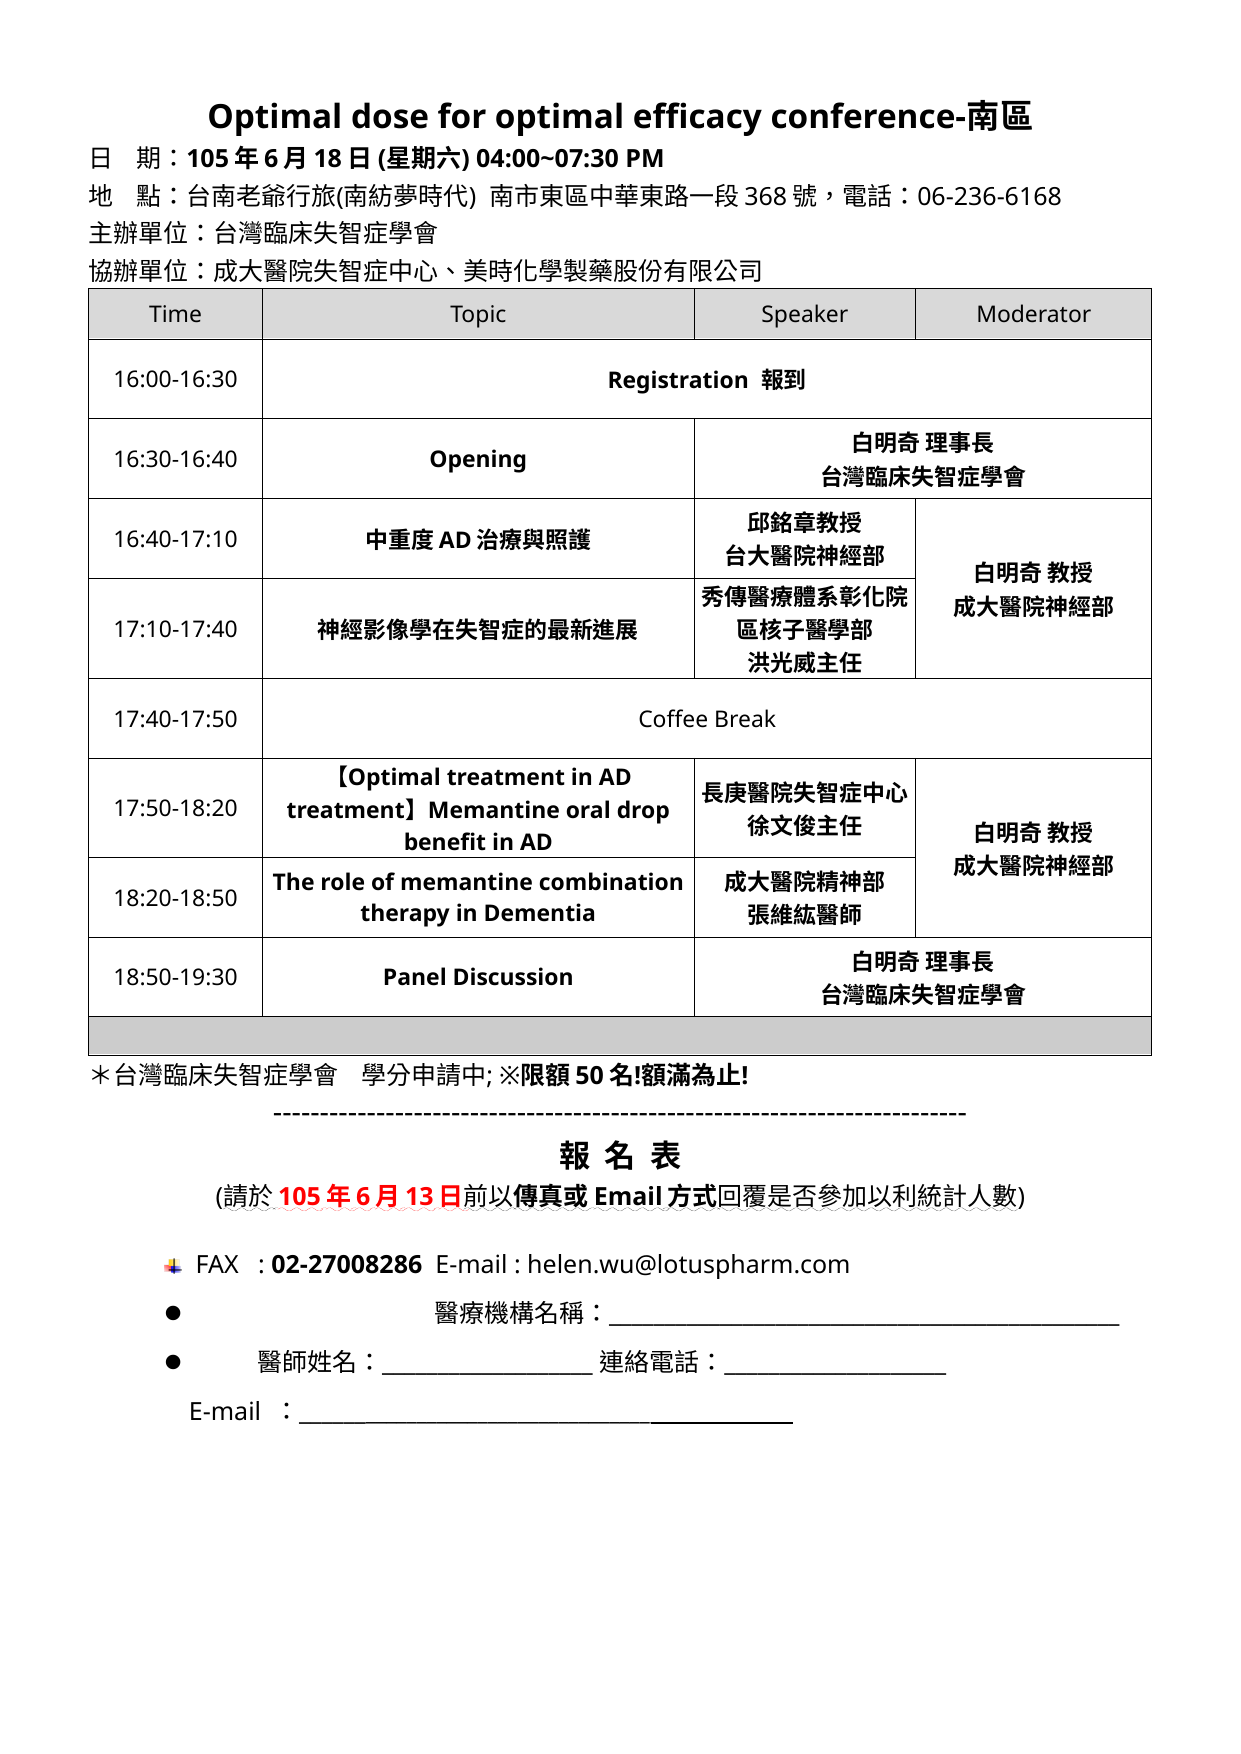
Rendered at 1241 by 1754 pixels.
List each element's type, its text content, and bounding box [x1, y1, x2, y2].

table_cell The role of memantine combination therapy in Dementia [263, 858, 694, 937]
table_header Moderator [916, 289, 1151, 338]
table_cell 17:50-18:20 [89, 759, 262, 857]
text 協辦單位：成大醫院失智症中心、美時化學製藥股份有限公司 [89, 250, 1152, 288]
table_cell 18:20-18:50 [89, 858, 262, 937]
table_cell 秀傳醫療體系彰化院區核子醫學部 洪光威主任 [695, 579, 915, 678]
table_cell 白明奇 教授 成大醫院神經部 [916, 499, 1151, 678]
table_header Speaker [695, 289, 915, 338]
table_cell 成大醫院精神部 張維紘醫師 [695, 858, 915, 937]
table_cell 白明奇 理事長 台灣臨床失智症學會 [695, 419, 1151, 498]
table_cell Coffee Break [263, 679, 1151, 758]
table_header Time [89, 289, 262, 338]
table_cell 白明奇 教授 成大醫院神經部 [916, 759, 1151, 937]
table_cell 邱銘章教授 台大醫院神經部 [695, 499, 915, 577]
text 主辦單位：台灣臨床失智症學會 [89, 213, 1152, 250]
table_header Topic [263, 289, 694, 338]
table_cell 神經影像學在失智症的最新進展 [263, 579, 694, 678]
text Optimal dose for optimal efficacy conference-南區 [89, 89, 1152, 138]
text ＊台灣臨床失智症學會 學分申請中; ※限額50名!額滿為止! [89, 1056, 1152, 1092]
table_cell 16:30-16:40 [89, 419, 262, 498]
text -------------------------------------------------------------------------- [89, 1092, 1152, 1131]
list FAX : 02-27008286 E-mail : helen.wu@lotuspharm.com [164, 1247, 1152, 1281]
table_cell Panel Discussion [263, 938, 694, 1016]
list 醫療機構名稱：______________________________________________ [164, 1293, 1152, 1330]
table_cell 長庚醫院失智症中心 徐文俊主任 [695, 759, 915, 857]
table_cell 17:10-17:40 [89, 579, 262, 678]
table_cell 17:40-17:50 [89, 679, 262, 758]
text 報 名 表 (請於105年6月13日前以傳真或Email方式回覆是否參加以利統計人數) [89, 1131, 1152, 1213]
text 地 點：台南老爺行旅(南紡夢時代) 南市東區中華東路一段368號，電話：06-236-6168 [89, 175, 1152, 213]
table_cell 16:40-17:10 [89, 499, 262, 577]
list 醫師姓名：___________________ 連絡電話：____________________ [164, 1342, 1152, 1378]
table_cell 【Optimal treatment in AD treatment】Memantine oral drop benefit in AD [263, 759, 694, 857]
table_cell Registration 報到 [263, 340, 1151, 418]
text 日 期：105年6月18日 (星期六) 04:00~07:30 PM [89, 138, 1152, 175]
table_cell 中重度AD治療與照護 [263, 499, 694, 577]
table_cell [89, 1017, 1151, 1054]
text E-mail ：____________________________________ __ ___ [164, 1391, 1152, 1427]
table_cell 16:00-16:30 [89, 340, 262, 418]
picture [164, 1257, 182, 1274]
table_cell Opening [263, 419, 694, 498]
table_cell 18:50-19:30 [89, 938, 262, 1016]
table_cell 白明奇 理事長 台灣臨床失智症學會 [695, 938, 1151, 1016]
